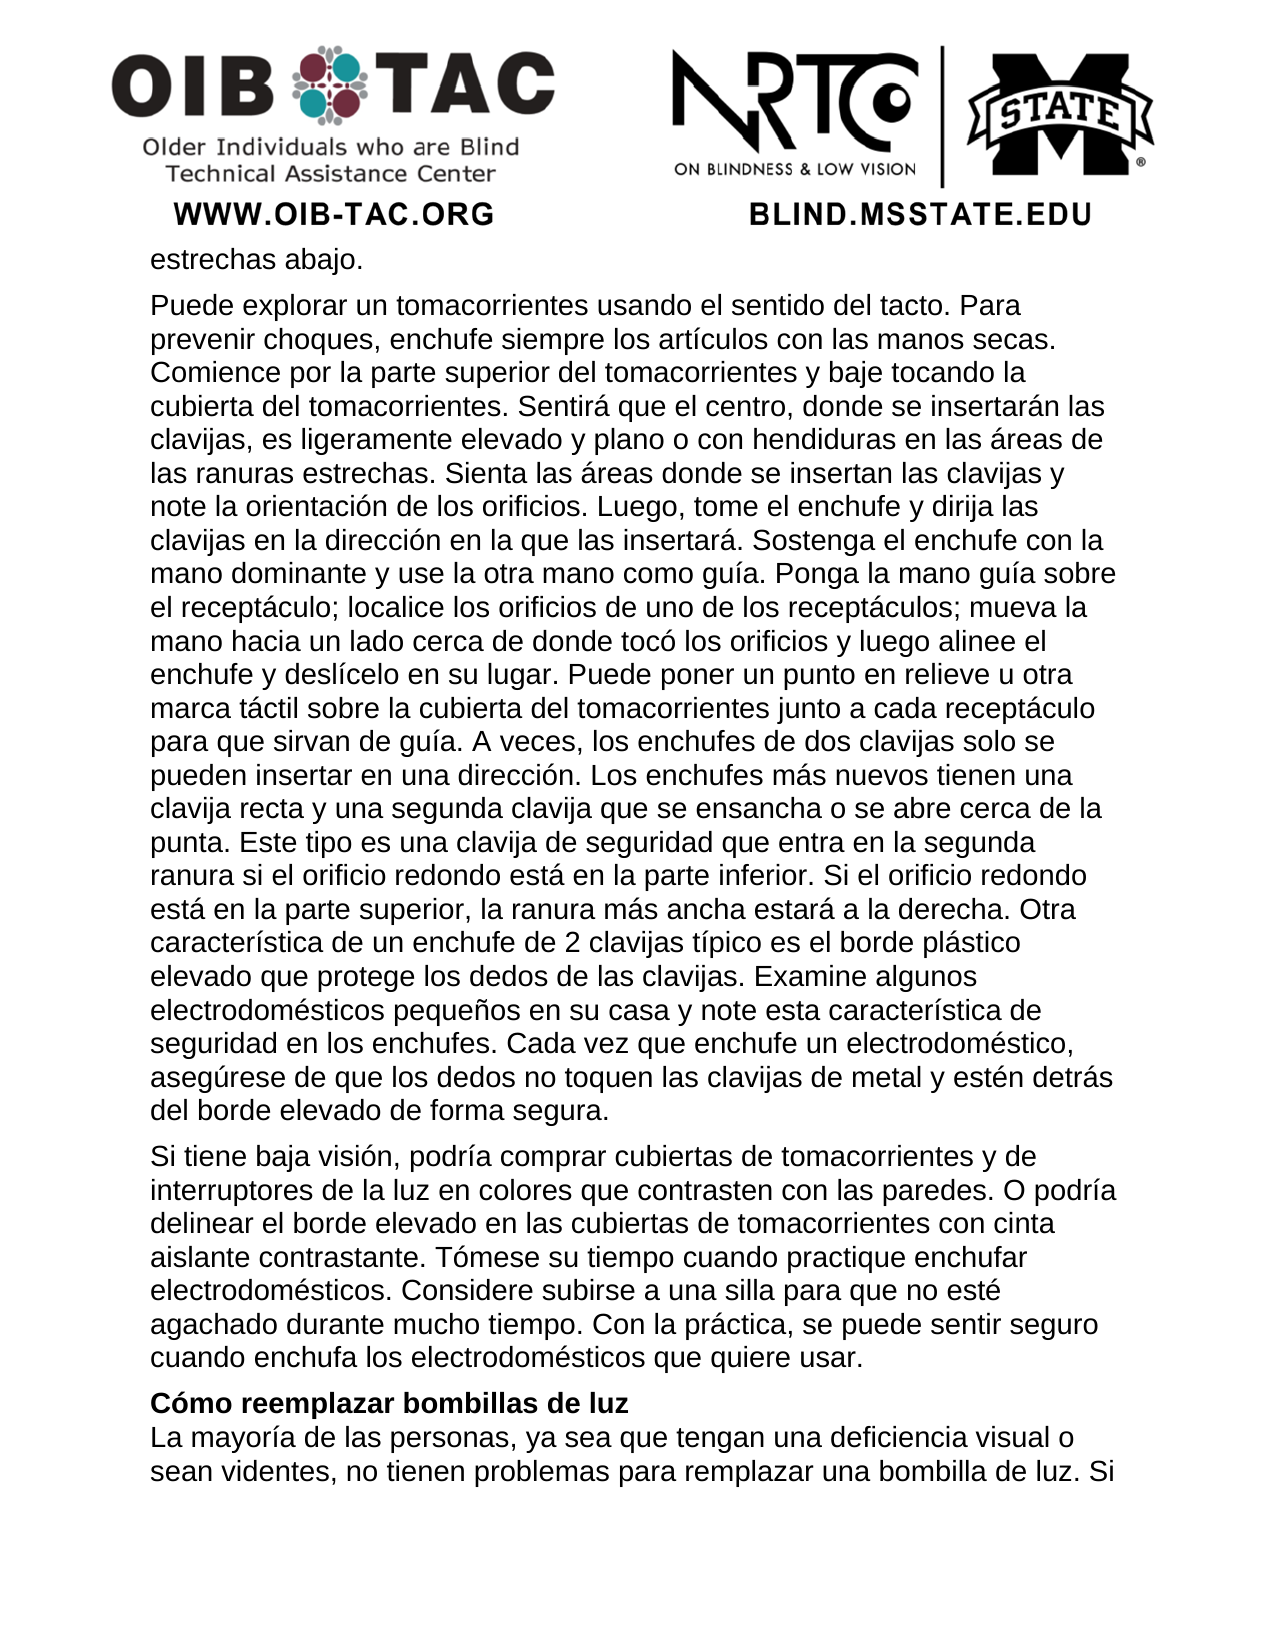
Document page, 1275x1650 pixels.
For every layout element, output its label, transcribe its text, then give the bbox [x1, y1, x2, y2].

subtitle Cómo reemplazar bombillas de luz [150, 1387, 1125, 1420]
picture [79, 34, 1185, 243]
text Si tiene baja visión, podría comprar cubiertas de tomacorrientes y de interruptores de la luz en colores que contrasten con las paredes. O podría delinear el borde elevado en las cubiertas de tomacorrientes con cinta aislante contrastante. Tómese su tiempo cuando practique enchufar electrodomésticos. Considere subirse a una silla para que no esté agachado durante mucho tiempo. Con la práctica, se puede sentir seguro cuando enchufa los electrodomésticos que quiere usar. [150, 1139, 1125, 1374]
text Puede explorar un tomacorrientes usando el sentido del tacto. Para prevenir choques, enchufe siempre los artículos con las manos secas. Comience por la parte superior del tomacorrientes y baje tocando la cubierta del tomacorrientes. Sentirá que el centro, donde se insertarán las clavijas, es ligeramente elevado y plano o con hendiduras en las áreas de las ranuras estrechas. Sienta las áreas donde se insertan las clavijas y note la orientación de los orificios. Luego, tome el enchufe y dirija las clavijas en la dirección en la que las insertará. Sostenga el enchufe con la mano dominante y use la otra mano como guía. Ponga la mano guía sobre el receptáculo; localice los orificios de uno de los receptáculos; mueva la mano hacia un lado cerca de donde tocó los orificios y luego alinee el enchufe y deslícelo en su lugar. Puede poner un punto en relieve u otra marca táctil sobre la cubierta del tomacorrientes junto a cada receptáculo para que sirvan de guía. A veces, los enchufes de dos clavijas solo se pueden insertar en una dirección. Los enchufes más nuevos tienen una clavija recta y una segunda clavija que se ensancha o se abre cerca de la punta. Este tipo es una clavija de seguridad que entra en la segunda ranura si el orificio redondo está en la parte inferior. Si el orificio redondo está en la parte superior, la ranura más ancha estará a la derecha. Otra característica de un enchufe de 2 clavijas típico es el borde plástico elevado que protege los dedos de las clavijas. Examine algunos electrodomésticos pequeños en su casa y note esta característica de seguridad en los enchufes. Cada vez que enchufe un electrodoméstico, asegúrese de que los dedos no toquen las clavijas de metal y estén detrás del borde elevado de forma segura. [150, 288, 1125, 1127]
